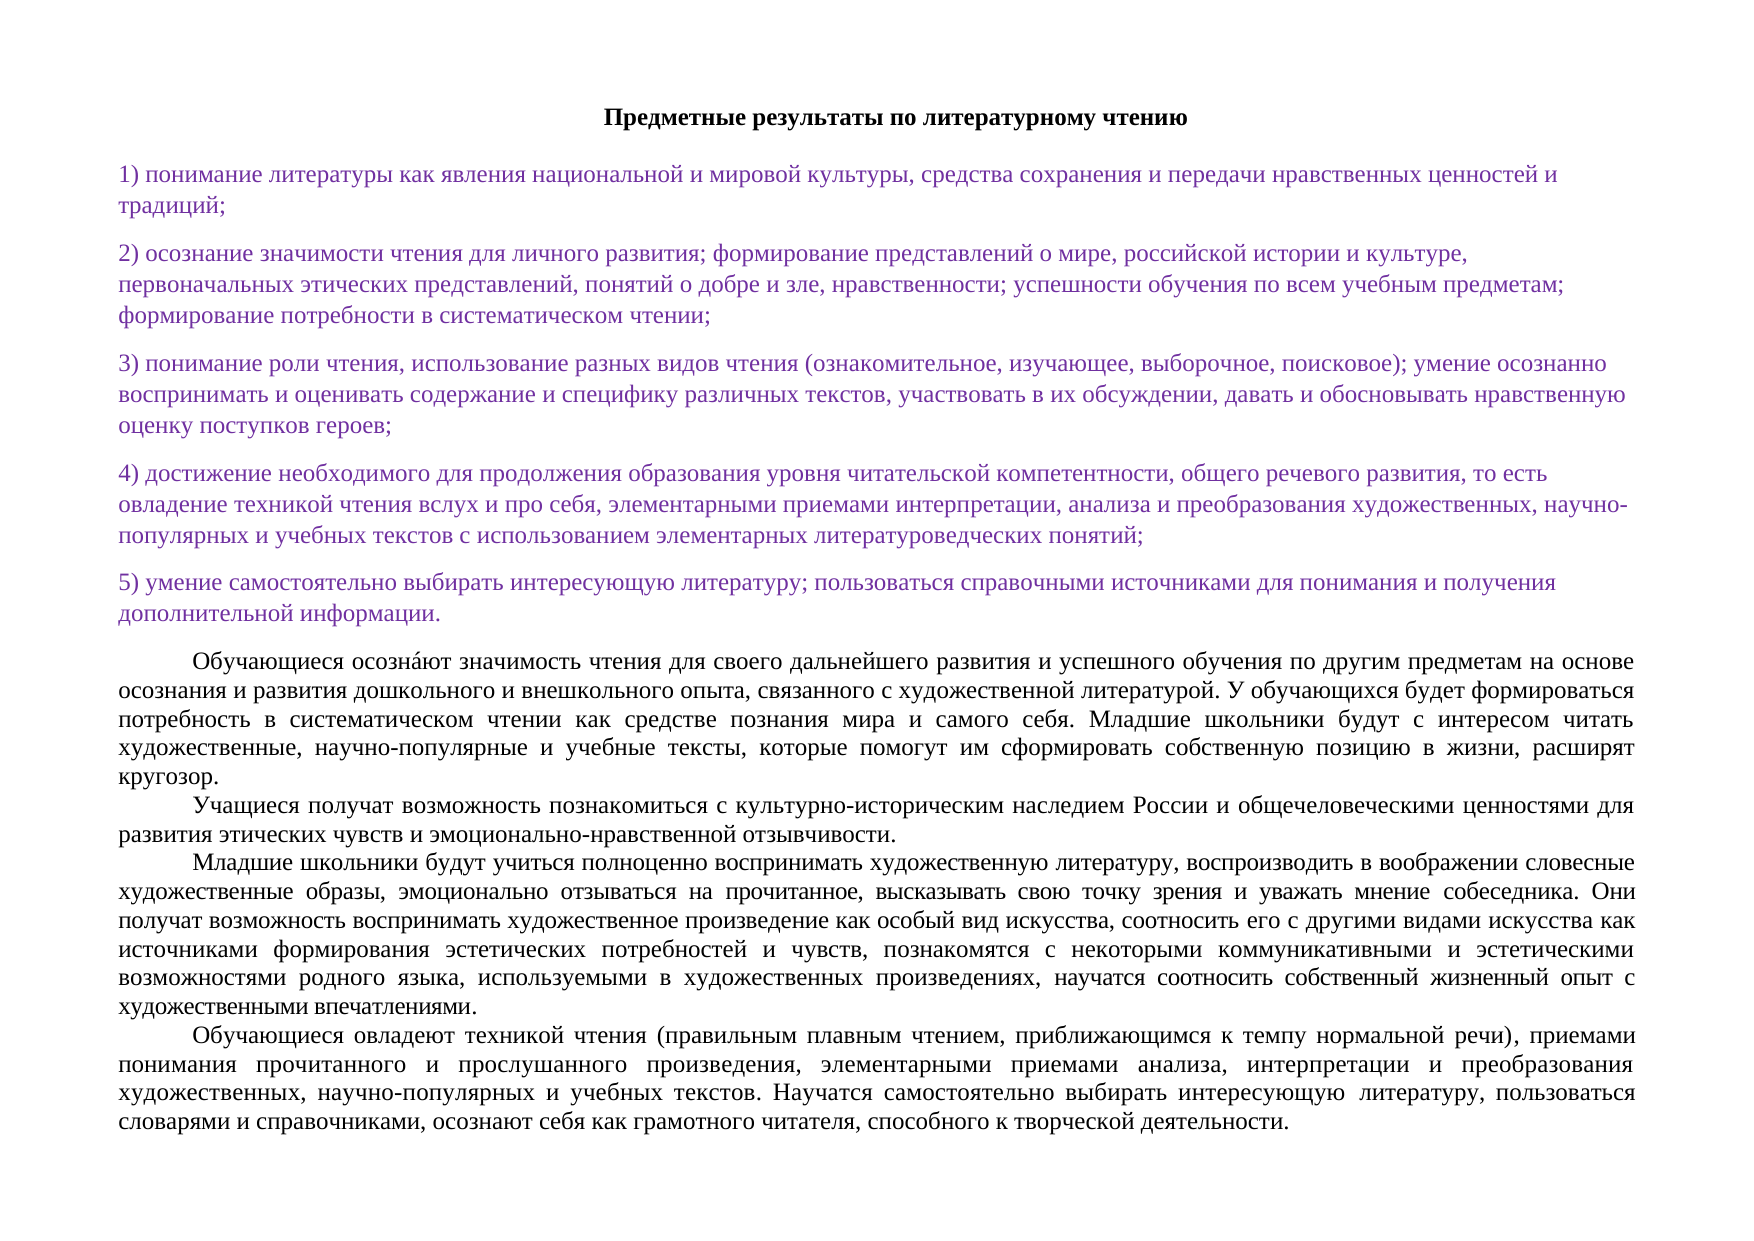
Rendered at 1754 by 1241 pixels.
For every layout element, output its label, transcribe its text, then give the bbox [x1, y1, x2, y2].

text 1) понимание литературы как явления национальной и мировой культуры, средства сохранения и передачи нравственных ценностей и традиций; [118, 159, 1636, 219]
subtitle Предметные результаты по литературному чтению [156, 102, 1636, 131]
text 2) осознание значимости чтения для личного развития; формирование представлений о мире, российской истории и культуре, первоначальных этических представлений, понятий о добре и зле, нравственности; успешности обучения по всем учебным предметам; формирование потребности в систематическом чтении; [118, 238, 1636, 329]
text Обучающиеся осознáют значимость чтения для своего дальнейшего развития и успешного обучения по другим предметам на основе осознания и развития дошкольного и внешкольного опыта, связанного с художественной литературой. У обучающихся будет формироваться потребность в систематическом чтении как средстве познания мира и самого себя. Младшие школьники будут с интересом читать художественные, научно-популярные и учебные тексты, которые помогут им сформировать собственную позицию в жизни, расширят кругозор. [118, 646, 1636, 790]
text 3) понимание роли чтения, использование разных видов чтения (ознакомительное, изучающее, выборочное, поисковое); умение осознанно воспринимать и оценивать содержание и специфику различных текстов, участвовать в их обсуждении, давать и обосновывать нравственную оценку поступков героев; [118, 348, 1636, 439]
text 5) умение самостоятельно выбирать интересующую литературу; пользоваться справочными источниками для понимания и получения дополнительной информации. [118, 567, 1636, 627]
text 4) достижение необходимого для продолжения образования уровня читательской компетентности, общего речевого развития, то есть овладение техникой чтения вслух и про себя, элементарными приемами интерпретации, анализа и преобразования художественных, научно-популярных и учебных текстов с использованием элементарных литературоведческих понятий; [118, 458, 1636, 548]
text Младшие школьники будут учиться полноценно воспринимать художественную литературу, воспроизводить в воображении словесные художественные образы, эмоционально отзываться на прочитанное, высказывать свою точку зрения и уважать мнение собеседника. Они получат возможность воспринимать художественное произведение как особый вид искусства, соотносить его с другими видами искусства как источниками формирования эстетических потребностей и чувств, познакомятся с некоторыми коммуникативными и эстетическими возможностями родного языка, используемыми в художественных произведениях, научатся соотносить собственный жизненный опыт с художественными впечатлениями. [118, 847, 1636, 1020]
text Учащиеся получат возможность познакомиться с культурно-историческим наследием России и общечеловеческими ценностями для развития этических чувств и эмоционально-нравственной отзывчивости. [118, 790, 1636, 847]
text Обучающиеся овладеют техникой чтения (правильным плавным чтением, приближающимся к темпу нормальной речи), приемами понимания прочитанного и прослушанного произведения, элементарными приемами анализа, интерпретации и преобразования художественных, научно-популярных и учебных текстов. Научатся самостоятельно выбирать интересующую литературу, пользоваться словарями и справочниками, осознают себя как грамотного читателя, способного к творческой деятельности. [118, 1020, 1636, 1135]
